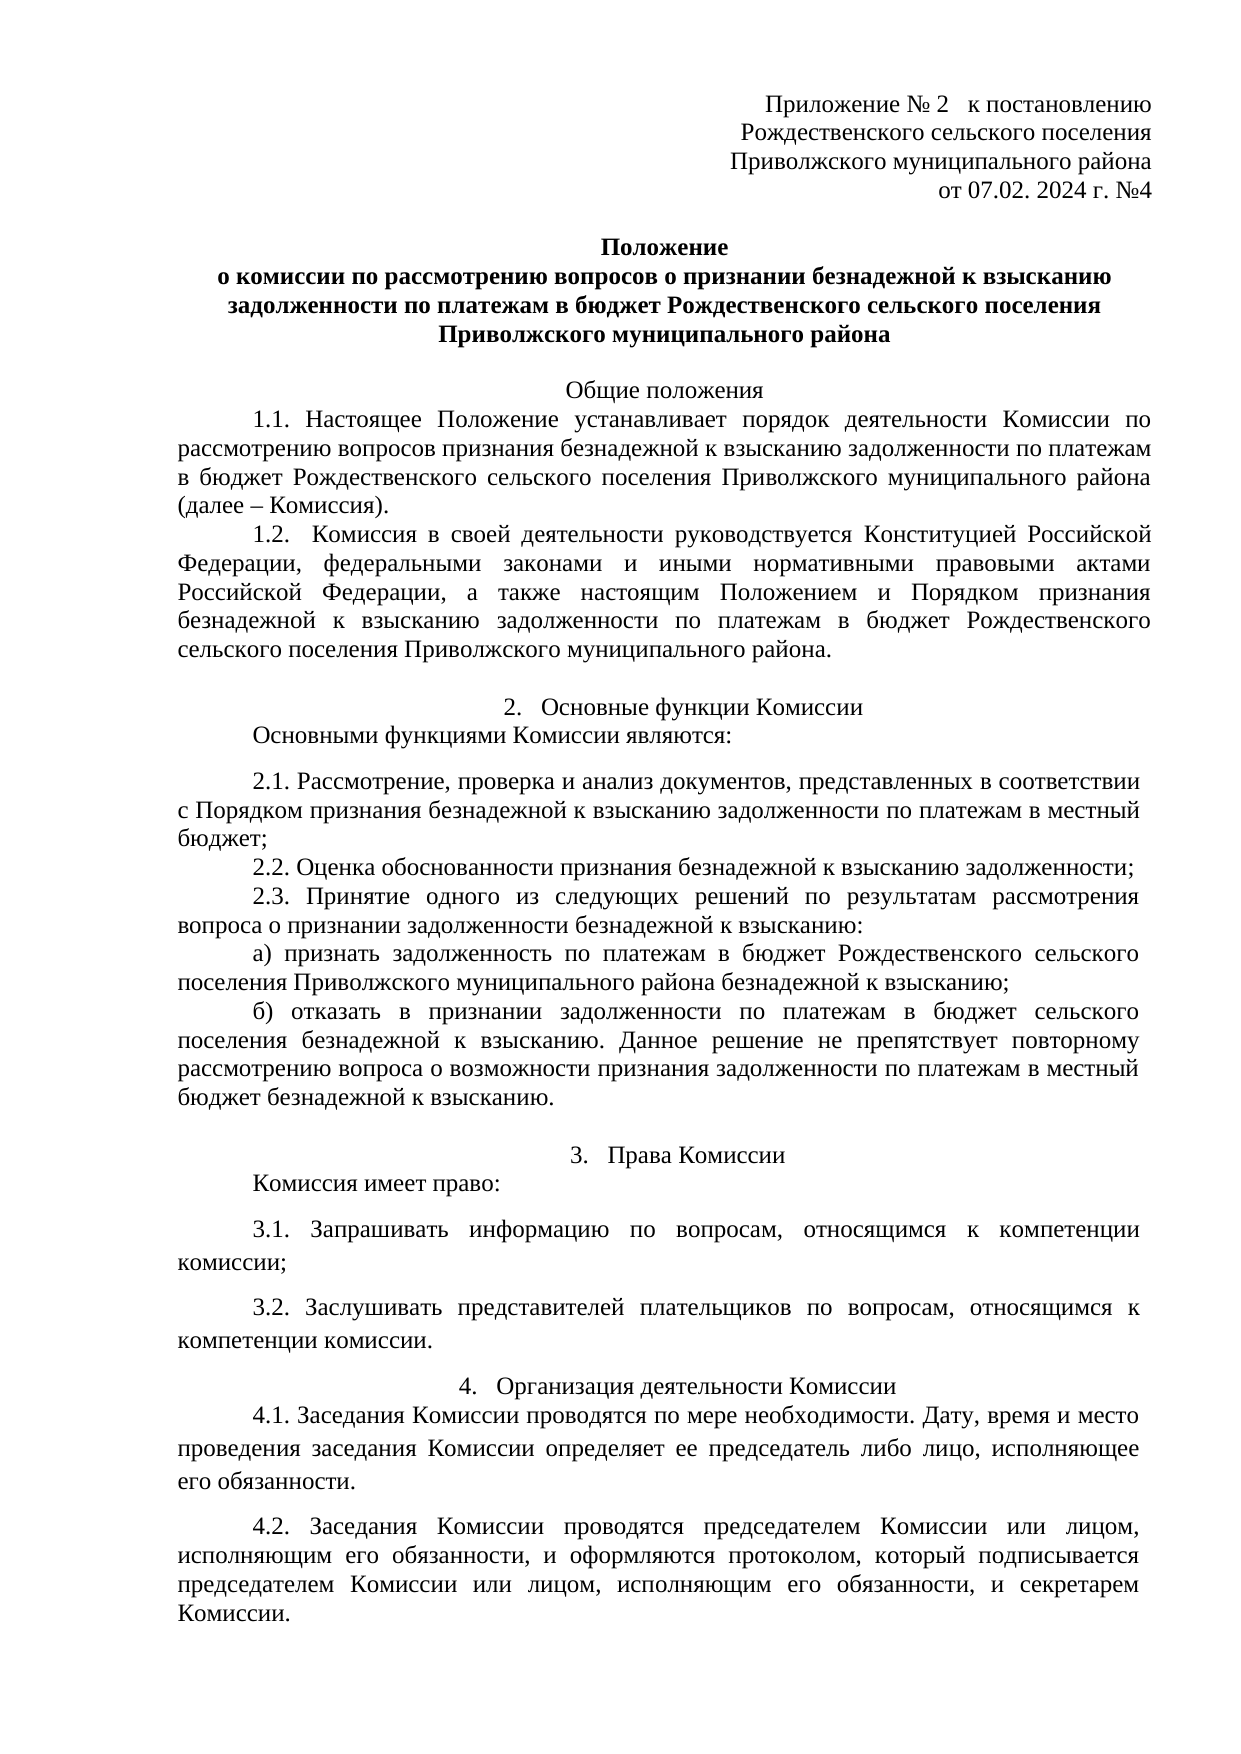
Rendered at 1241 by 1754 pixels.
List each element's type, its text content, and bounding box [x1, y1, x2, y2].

text 2.1. Рассмотрение, проверка и анализ документов, представленных в соответствии с Порядком признания безнадежной к взысканию задолженности по платежам в местный бюджет; [177, 766, 1141, 852]
list Основные функции Комиссии [215, 692, 1152, 720]
text Приволжского муниципального района от 07.02. 2024 г. №4 [472, 146, 1152, 204]
text Основными функциями Комиссии являются: [177, 720, 1141, 749]
text Рождественского сельского поселения [472, 117, 1152, 146]
text Приложение № 2 к постановлению [177, 89, 1152, 117]
list Права Комиссии [215, 1140, 1141, 1168]
text б) отказать в признании задолженности по платежам в бюджет сельского поселения безнадежной к взысканию. Данное решение не препятствует повторному рассмотрению вопроса о возможности признания задолженности по платежам в местный бюджет безнадежной к взысканию. [177, 996, 1140, 1111]
text 4.1. Заседания Комиссии проводятся по мере необходимости. Дату, время и место проведения заседания Комиссии определяет ее председатель либо лицо, исполняющее его обязанности. [177, 1400, 1140, 1494]
text 3.2. Заслушивать представителей плательщиков по вопросам, относящимся к компетенции комиссии. [177, 1292, 1141, 1354]
text о комиссии по рассмотрению вопросов о признании безнадежной к взысканию задолженности по платежам в бюджет Рождественского сельского поселения Приволжского муниципального района [177, 261, 1152, 375]
text 3.1. Запрашивать информацию по вопросам, относящимся к компетенции комиссии; [177, 1214, 1141, 1276]
text Общие положения [177, 375, 1152, 404]
text 1.1. Настоящее Положение устанавливает порядок деятельности Комиссии по рассмотрению вопросов признания безнадежной к взысканию задолженности по платежам в бюджет Рождественского сельского поселения Приволжского муниципального района (далее – Комиссия). [177, 404, 1152, 519]
text 4.2. Заседания Комиссии проводятся председателем Комиссии или лицом, исполняющим его обязанности, и оформляются протоколом, который подписывается председателем Комиссии или лицом, исполняющим его обязанности, и секретарем Комиссии. [177, 1511, 1140, 1626]
list Организация деятельности Комиссии [215, 1371, 1141, 1400]
text а) признать задолженность по платежам в бюджет Рождественского сельского поселения Приволжского муниципального района безнадежной к взысканию; [177, 938, 1140, 996]
text 1.2. Комиссия в своей деятельности руководствуется Конституцией Российской Федерации, федеральными законами и иными нормативными правовыми актами Российской Федерации, а также настоящим Положением и Порядком признания безнадежной к взысканию задолженности по платежам в бюджет Рождественского сельского поселения Приволжского муниципального района. [177, 519, 1152, 663]
text Положение [177, 232, 1152, 261]
text 2.2. Оценка обоснованности признания безнадежной к взысканию задолженности; [177, 852, 1139, 881]
text Комиссия имеет право: [177, 1168, 1141, 1197]
text 2.3. Принятие одного из следующих решений по результатам рассмотрения вопроса о признании задолженности безнадежной к взысканию: [177, 881, 1140, 938]
